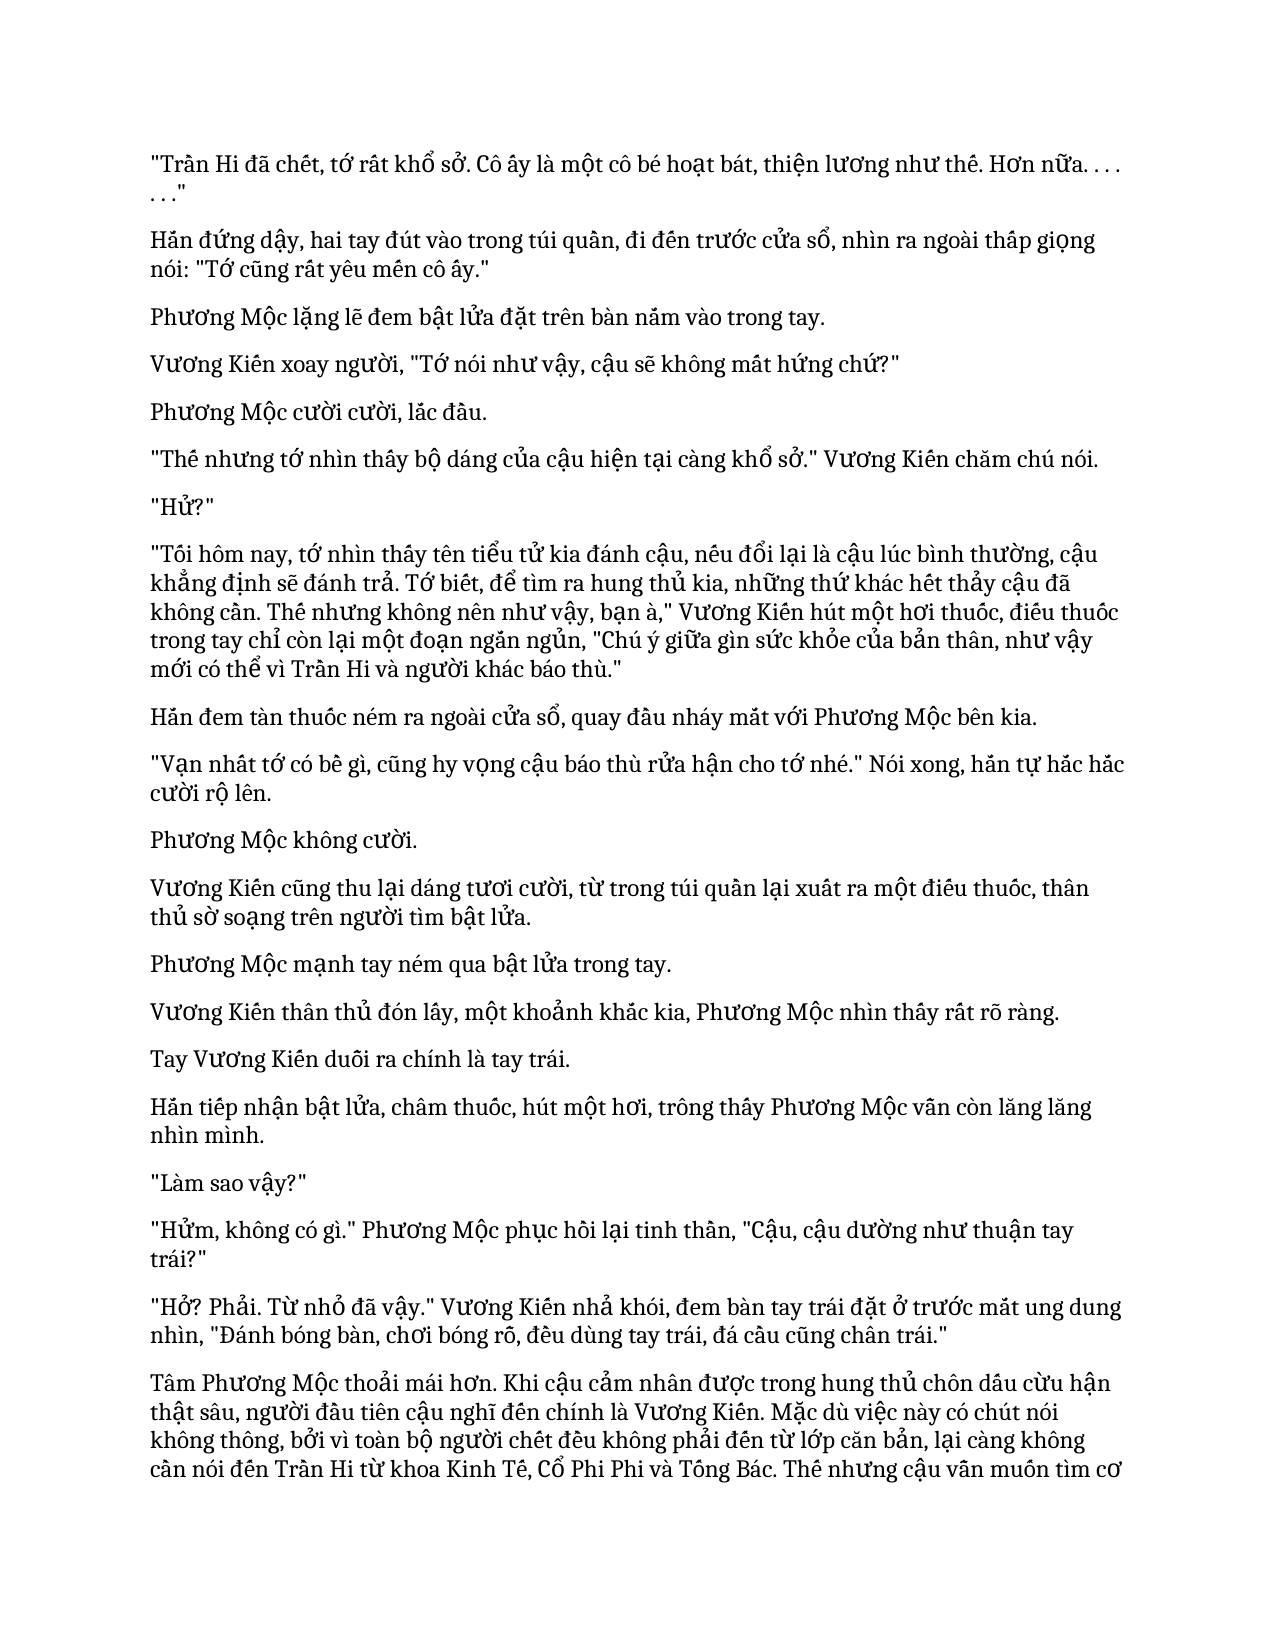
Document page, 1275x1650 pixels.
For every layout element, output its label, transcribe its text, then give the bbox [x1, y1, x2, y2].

text "Vạn nhất tớ có bề gì, cũng hy vọng cậu báo thù rửa hận cho tớ nhé." Nói xong, hắn tự hắc hắc cười rộ lên. [150, 750, 1125, 807]
text "Hửm, không có gì." Phương Mộc phục hồi lại tinh thần, "Cậu, cậu dường như thuận tay trái?" [150, 1216, 1125, 1274]
text "Hử?" [150, 492, 1125, 521]
text "Làm sao vậy?" [150, 1169, 1125, 1197]
text Tay Vương Kiến duỗi ra chính là tay trái. [150, 1045, 1125, 1074]
text "Trần Hi đã chết, tớ rất khổ sở. Cô ấy là một cô bé hoạt bát, thiện lương như thế. Hơn nữa. . . . . . ." [150, 150, 1125, 207]
text Vương Kiến thân thủ đón lấy, một khoảnh khắc kia, Phương Mộc nhìn thấy rất rõ ràng. [150, 997, 1125, 1026]
text Vương Kiến xoay người, "Tớ nói như vậy, cậu sẽ không mất hứng chứ?" [150, 350, 1125, 379]
text Hắn đem tàn thuốc ném ra ngoài cửa sổ, quay đầu nháy mắt với Phương Mộc bên kia. [150, 702, 1125, 731]
text Vương Kiến cũng thu lại dáng tươi cười, từ trong túi quần lại xuất ra một điếu thuốc, thân thủ sờ soạng trên người tìm bật lửa. [150, 874, 1125, 931]
text Hắn tiếp nhận bật lửa, châm thuốc, hút một hơi, trông thấy Phương Mộc vẫn còn lăng lăng nhìn mình. [150, 1092, 1125, 1150]
text "Thế nhưng tớ nhìn thấy bộ dáng của cậu hiện tại càng khổ sở." Vương Kiến chăm chú nói. [150, 445, 1125, 474]
text Phương Mộc lặng lẽ đem bật lửa đặt trên bàn nắm vào trong tay. [150, 302, 1125, 331]
text Phương Mộc cười cười, lắc đầu. [150, 397, 1125, 426]
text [150, 1369, 1125, 1484]
text "Tối hôm nay, tớ nhìn thấy tên tiểu tử kia đánh cậu, nếu đổi lại là cậu lúc bình thường, cậu khẳng định sẽ đánh trả. Tớ biết, để tìm ra hung thủ kia, những thứ khác hết thảy cậu đã không cần. Thế nhưng không nên như vậy, bạn à," Vương Kiến hút một hơi thuốc, điếu thuốc trong tay chỉ còn lại một đoạn ngắn ngủn, "Chú ý giữa gìn sức khỏe của bản thân, như vậy mới có thể vì Trần Hi và người khác báo thù." [150, 540, 1125, 684]
text Hắn đứng dậy, hai tay đút vào trong túi quần, đi đến trước cửa sổ, nhìn ra ngoài thấp giọng nói: "Tớ cũng rất yêu mến cô ấy." [150, 226, 1125, 284]
text Phương Mộc không cười. [150, 826, 1125, 855]
text Phương Mộc mạnh tay ném qua bật lửa trong tay. [150, 950, 1125, 979]
text "Hở? Phải. Từ nhỏ đã vậy." Vương Kiến nhả khói, đem bàn tay trái đặt ở trước mắt ung dung nhìn, "Đánh bóng bàn, chơi bóng rỗ, đều dùng tay trái, đá cầu cũng chân trái." [150, 1292, 1125, 1350]
